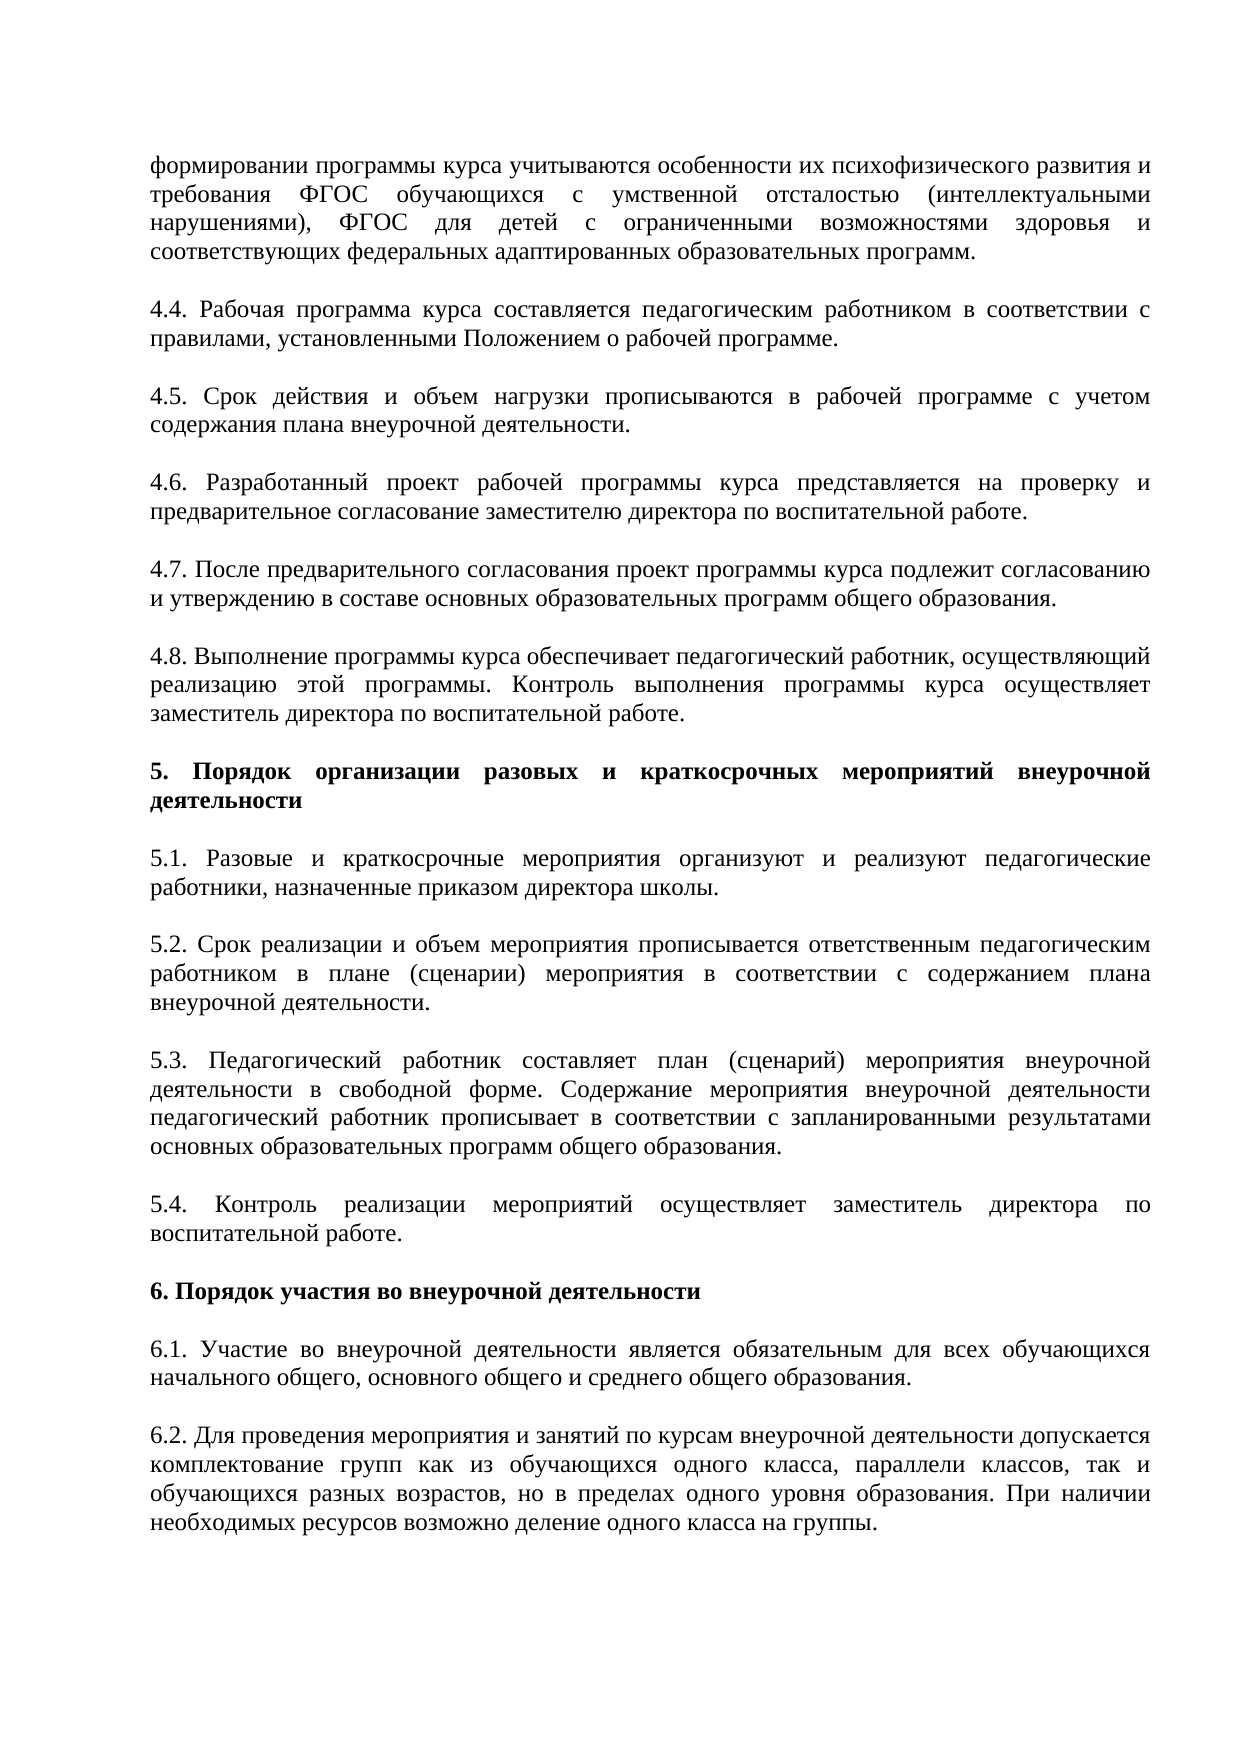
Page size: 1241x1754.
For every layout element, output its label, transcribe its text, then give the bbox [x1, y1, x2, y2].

list содержание курса внеурочной деятельности с указанием форм организации и видов деятельности; [194, 323, 1133, 380]
text 4.7. После предварительного согласования проект программы курса подлежит согласованию и утверждению в составе основных образовательных программ общего образования. [150, 987, 1152, 1044]
text 4.6. Разработанный проект рабочей программы курса представляется на проверку и предварительное согласование заместителю директора по воспитательной работе. [150, 900, 1152, 957]
list результаты освоения курса внеурочной деятельности; [194, 294, 1133, 323]
text 4.8. Выполнение программы курса обеспечивает педагогический работник, осуществляющий реализацию этой программы. Контроль выполнения программы курса осуществляет заместитель директора по воспитательной работе. [150, 1073, 1152, 1159]
text 5.2. Срок реализации и объем мероприятия прописывается ответственным педагогическим работником в плане (сценарии) мероприятия в соответствии с содержанием плана внеурочной деятельности. [150, 1362, 1152, 1448]
text 4.3. Рабочие программы курсов разрабатываются на основе требований к результатам освоения ООП общего образования и с учетом программ, включенных в ее структуру, а также индивидуальных особенностей, интересов и потребностей обучающихся и их родителей (законных представителей). Для обучающихся с ОВЗ и детей-инвалидов при формировании программы курса учитываются особенности их психофизического развития и требования ФГОС обучающихся с умственной отсталостью (интеллектуальными нарушениями), ФГОС для детей с ограниченными возможностями здоровья и соответствующих федеральных адаптированных образовательных программ. [150, 467, 1152, 697]
text 5.3. Педагогический работник составляет план (сценарий) мероприятия внеурочной деятельности в свободной форме. Содержание мероприятия внеурочной деятельности педагогический работник прописывает в соответствии с запланированными результатами основных образовательных программ общего образования. [150, 1477, 1152, 1592]
text 4.2.2. Для обучающихся, которые осваивают ООП по ФГОС НОО, утвержденному приказом Минобрнауки от 06.10.2009 № 373; ФГОС ООО, утвержденному приказом Минобрнауки от 17.12.2010 № 1897; ФГОС СОО, утвержденному приказом Минобрнауки от 17.05.2012 № 413: [150, 150, 1152, 265]
text 5. Порядок организации разовых и краткосрочных мероприятий внеурочной деятельности [150, 1189, 1152, 1246]
text 5.1. Разовые и краткосрочные мероприятия организуют и реализуют педагогические работники, назначенные приказом директора школы. [150, 1275, 1152, 1333]
text 4.5. Срок действия и объем нагрузки прописываются в рабочей программе с учетом содержания плана внеурочной деятельности. [150, 813, 1152, 871]
list тематическое планирование, в том числе с учетом рабочей программы воспитания. [194, 409, 1133, 438]
text 4.4. Рабочая программа курса составляется педагогическим работником в соответствии с правилами, установленными Положением о рабочей программе. [150, 727, 1152, 784]
